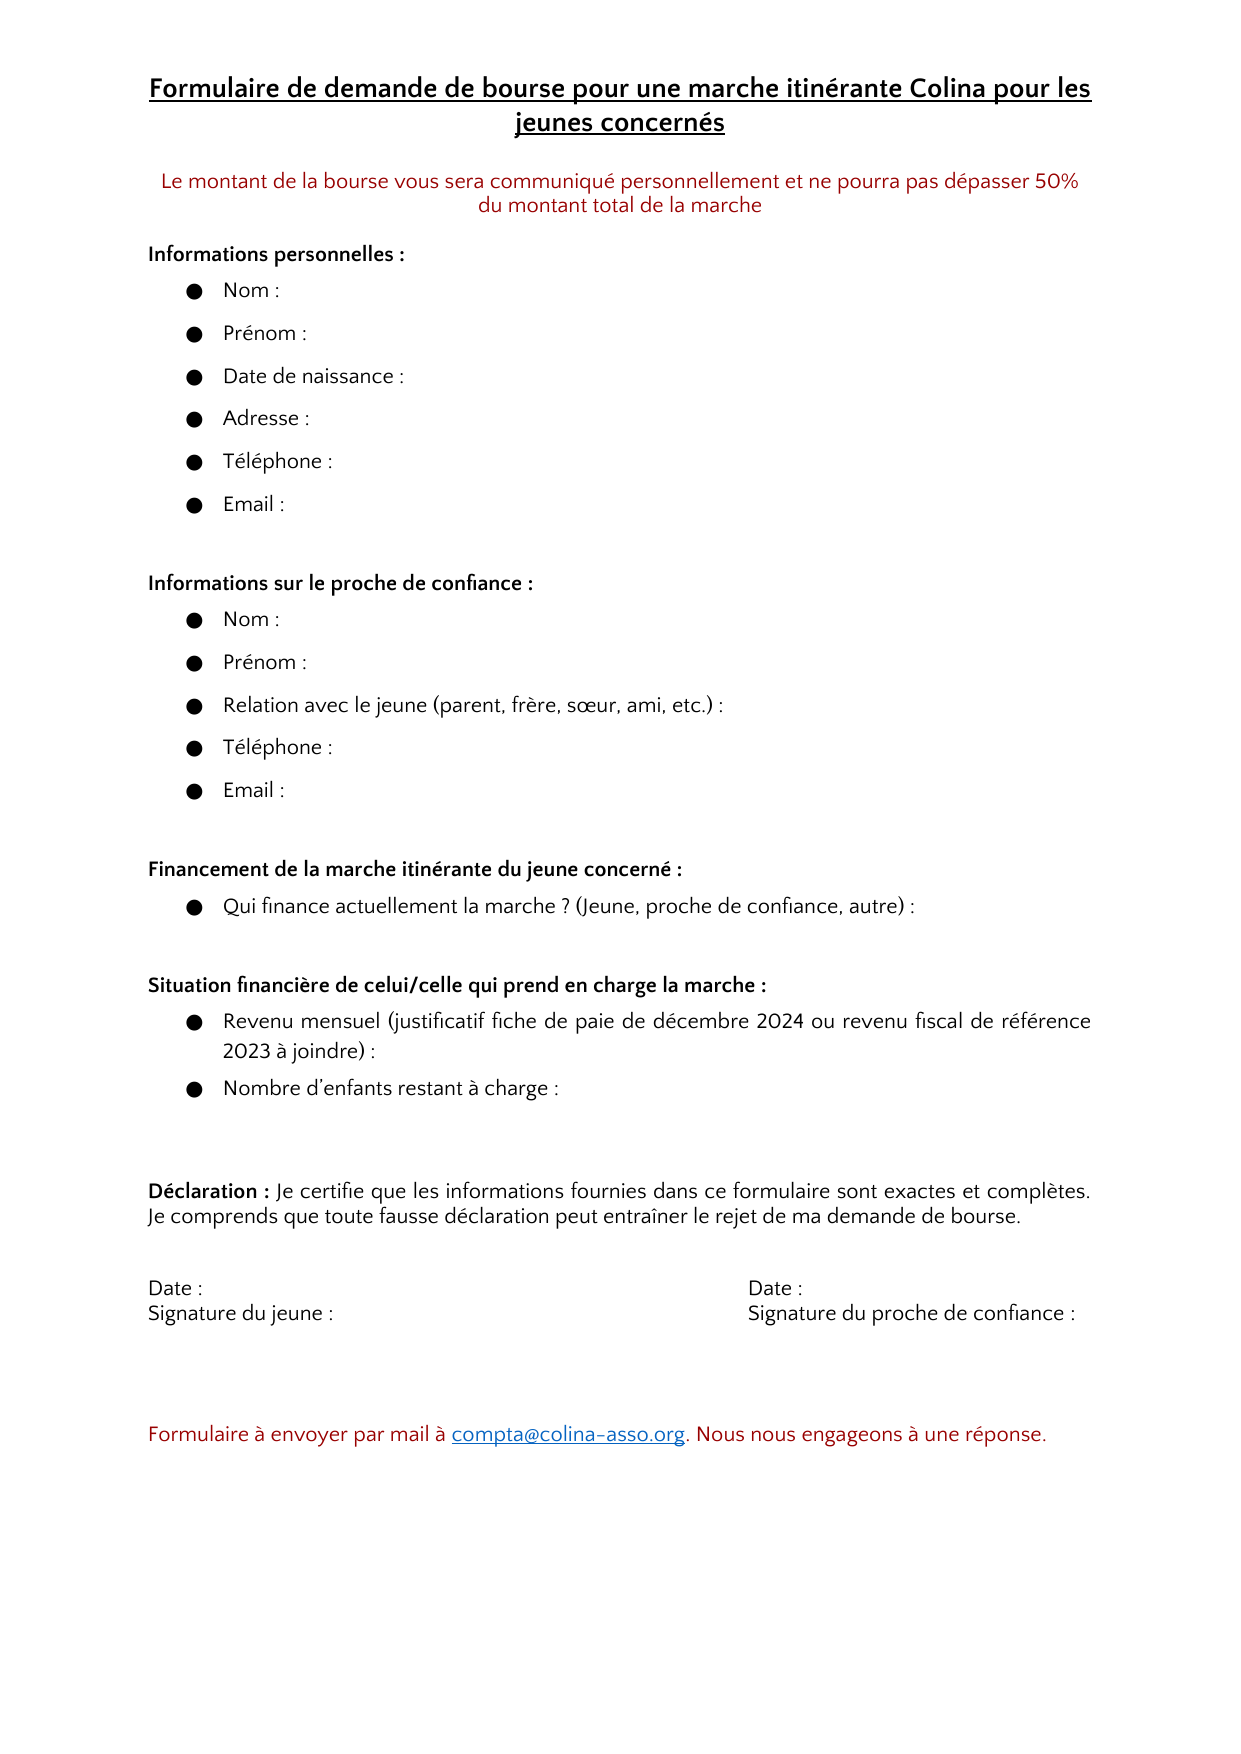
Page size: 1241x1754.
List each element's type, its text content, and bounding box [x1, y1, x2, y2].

text Informations sur le proche de confiance : [148, 572, 1093, 596]
text Formulaire à envoyer par mail à compta@colina-asso.org. Nous nous engageons à une réponse. [148, 1423, 1093, 1447]
list Téléphone : [185, 724, 1093, 767]
text Signature du jeune : Signature du proche de confiance : [148, 1302, 1093, 1326]
list Nombre d’enfants restant à charge : [185, 1065, 1093, 1107]
text Date : Date : [148, 1277, 1093, 1302]
list Date de naissance : [185, 352, 1093, 395]
list Qui finance actuellement la marche ? (Jeune, proche de confiance, autre) : [185, 882, 1093, 925]
list Adresse : [185, 395, 1093, 438]
list Prénom : [185, 638, 1093, 681]
list Nom : [185, 267, 1093, 309]
list Email : [185, 480, 1093, 523]
list Téléphone : [185, 438, 1093, 480]
list Relation avec le jeune (parent, frère, sœur, ami, etc.) : [185, 681, 1093, 724]
text Situation financière de celui/celle qui prend en charge la marche : [148, 973, 1093, 998]
text Le montant de la bourse vous sera communiqué personnellement et ne pourra pas dépasser 50% du montant total de la marche [148, 170, 1093, 218]
text Financement de la marche itinérante du jeune concerné : [148, 858, 1093, 882]
text Informations personnelles : [148, 242, 1093, 267]
list Revenu mensuel (justificatif fiche de paie de décembre 2024 ou revenu fiscal de référence 2023 à joindre) : [185, 998, 1093, 1065]
list Email : [185, 767, 1093, 809]
list Nom : [185, 596, 1093, 638]
text Déclaration : Je certifie que les informations fournies dans ce formulaire sont exactes et complètes. Je comprends que toute fausse déclaration peut entraîner le rejet de ma demande de bourse. [148, 1180, 1093, 1229]
list Prénom : [185, 309, 1093, 352]
